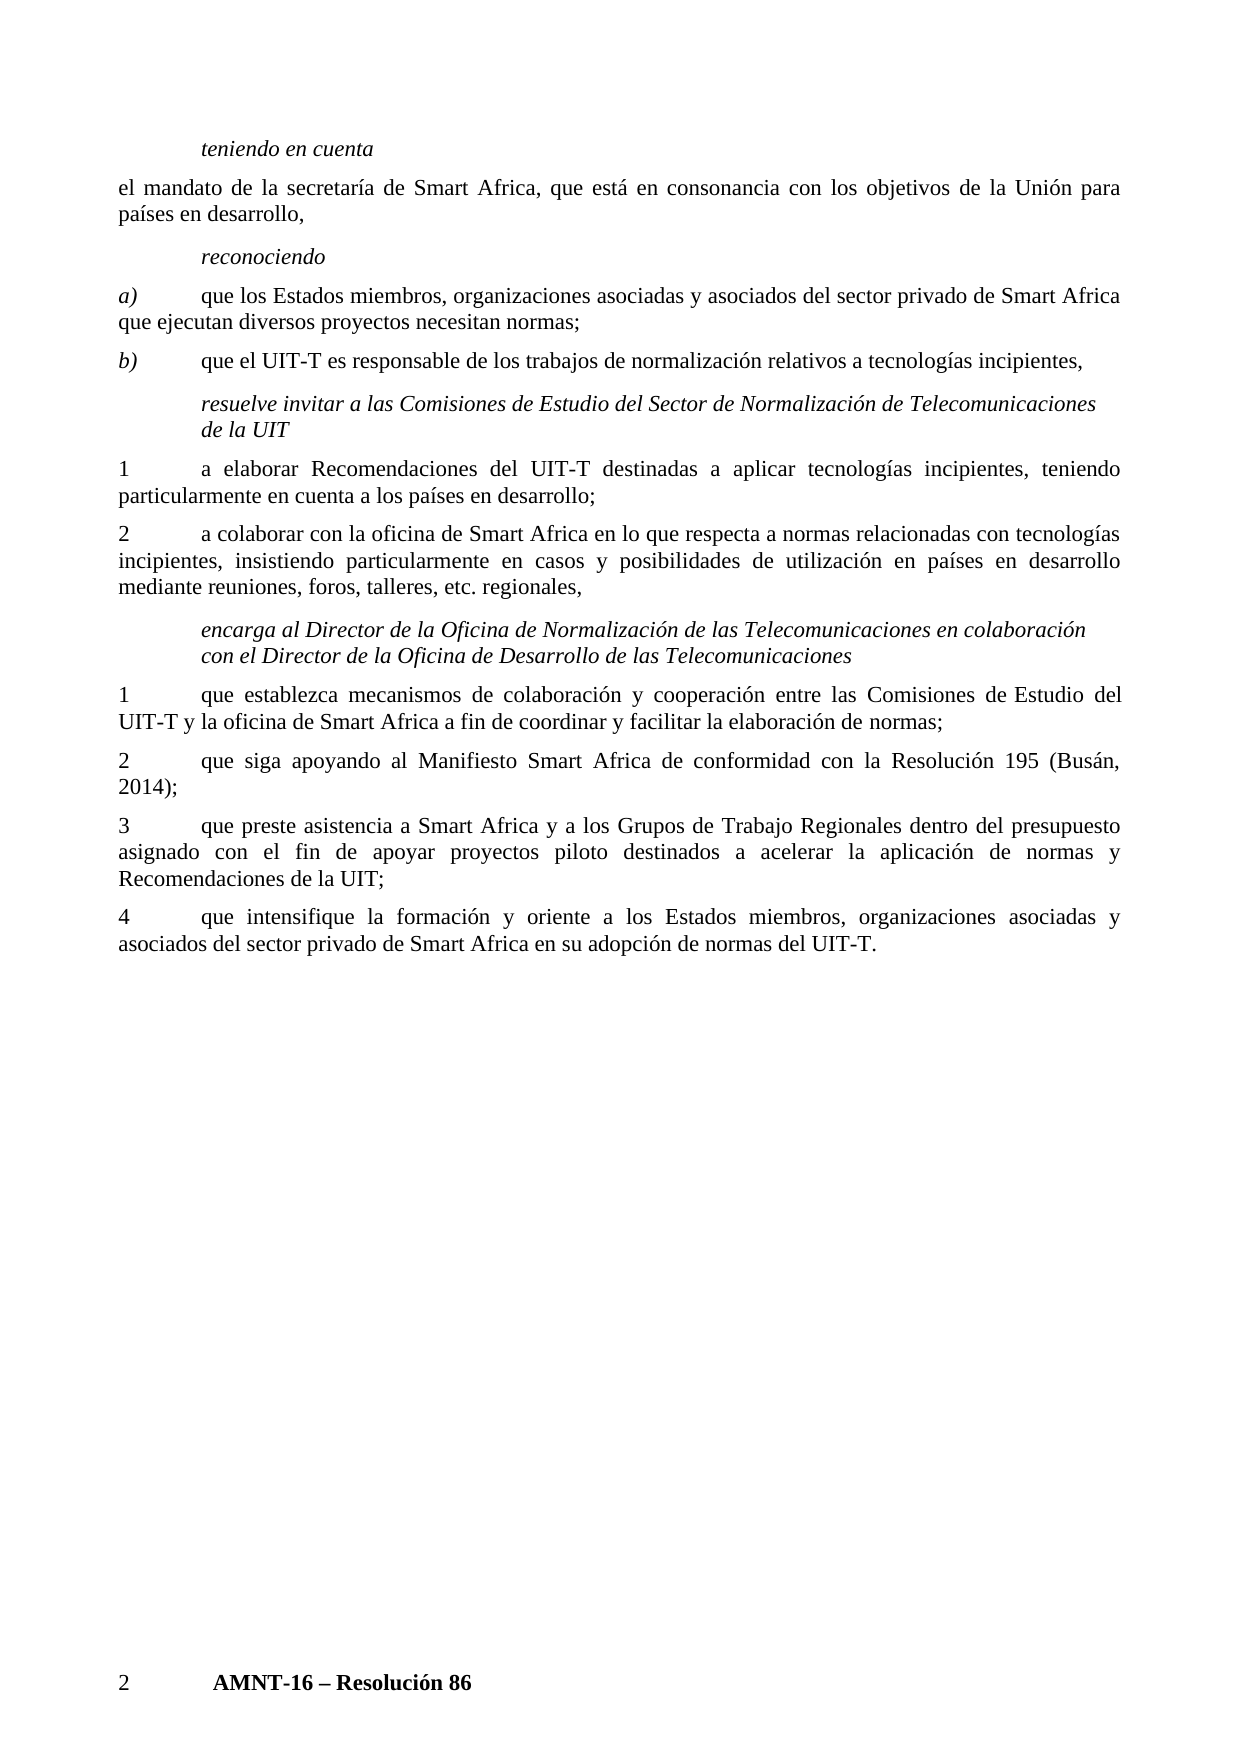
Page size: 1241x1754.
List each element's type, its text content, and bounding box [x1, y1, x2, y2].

text a) que los Estados miembros, organizaciones asociadas y asociados del sector privado de Smart Africa que ejecutan diversos proyectos necesitan normas; [118, 282, 1122, 334]
text teniendo en cuenta [201, 135, 1122, 161]
text el mandato de la secretaría de Smart Africa, que está en consonancia con los objetivos de la Unión para países en desarrollo, [118, 174, 1122, 226]
text 4 que intensifique la formación y oriente a los Estados miembros, organizaciones asociadas y asociados del sector privado de Smart Africa en su adopción de normas del UIT-T. [118, 903, 1122, 956]
text reconociendo [201, 243, 1122, 269]
text 1 a elaborar Recomendaciones del UIT-T destinadas a aplicar tecnologías incipientes, teniendo particularmente en cuenta a los países en desarrollo; [118, 455, 1122, 508]
text 2 que siga apoyando al Manifiesto Smart Africa de conformidad con la Resolución 195 (Busán, 2014); [118, 747, 1122, 799]
text 2 a colaborar con la oficina de Smart Africa en lo que respecta a normas relacionadas con tecnologías incipientes, insistiendo particularmente en casos y posibilidades de utilización en países en desarrollo mediante reuniones, foros, talleres, etc. regionales, [118, 521, 1122, 599]
text 1 que establezca mecanismos de colaboración y cooperación entre las Comisiones de Estudio del UIT-T y la oficina de Smart Africa a fin de coordinar y facilitar la elaboración de normas; [118, 681, 1122, 734]
text resuelve invitar a las Comisiones de Estudio del Sector de Normalización de Telecomunicaciones de la UIT [201, 390, 1122, 443]
text 3 que preste asistencia a Smart Africa y a los Grupos de Trabajo Regionales dentro del presupuesto asignado con el fin de apoyar proyectos piloto destinados a acelerar la aplicación de normas y Recomendaciones de la UIT; [118, 812, 1122, 891]
text b) que el UIT-T es responsable de los trabajos de normalización relativos a tecnologías incipientes, [118, 347, 1122, 373]
text encarga al Director de la Oficina de Normalización de las Telecomunicaciones en colaboración con el Director de la Oficina de Desarrollo de las Telecomunicaciones [201, 616, 1122, 669]
